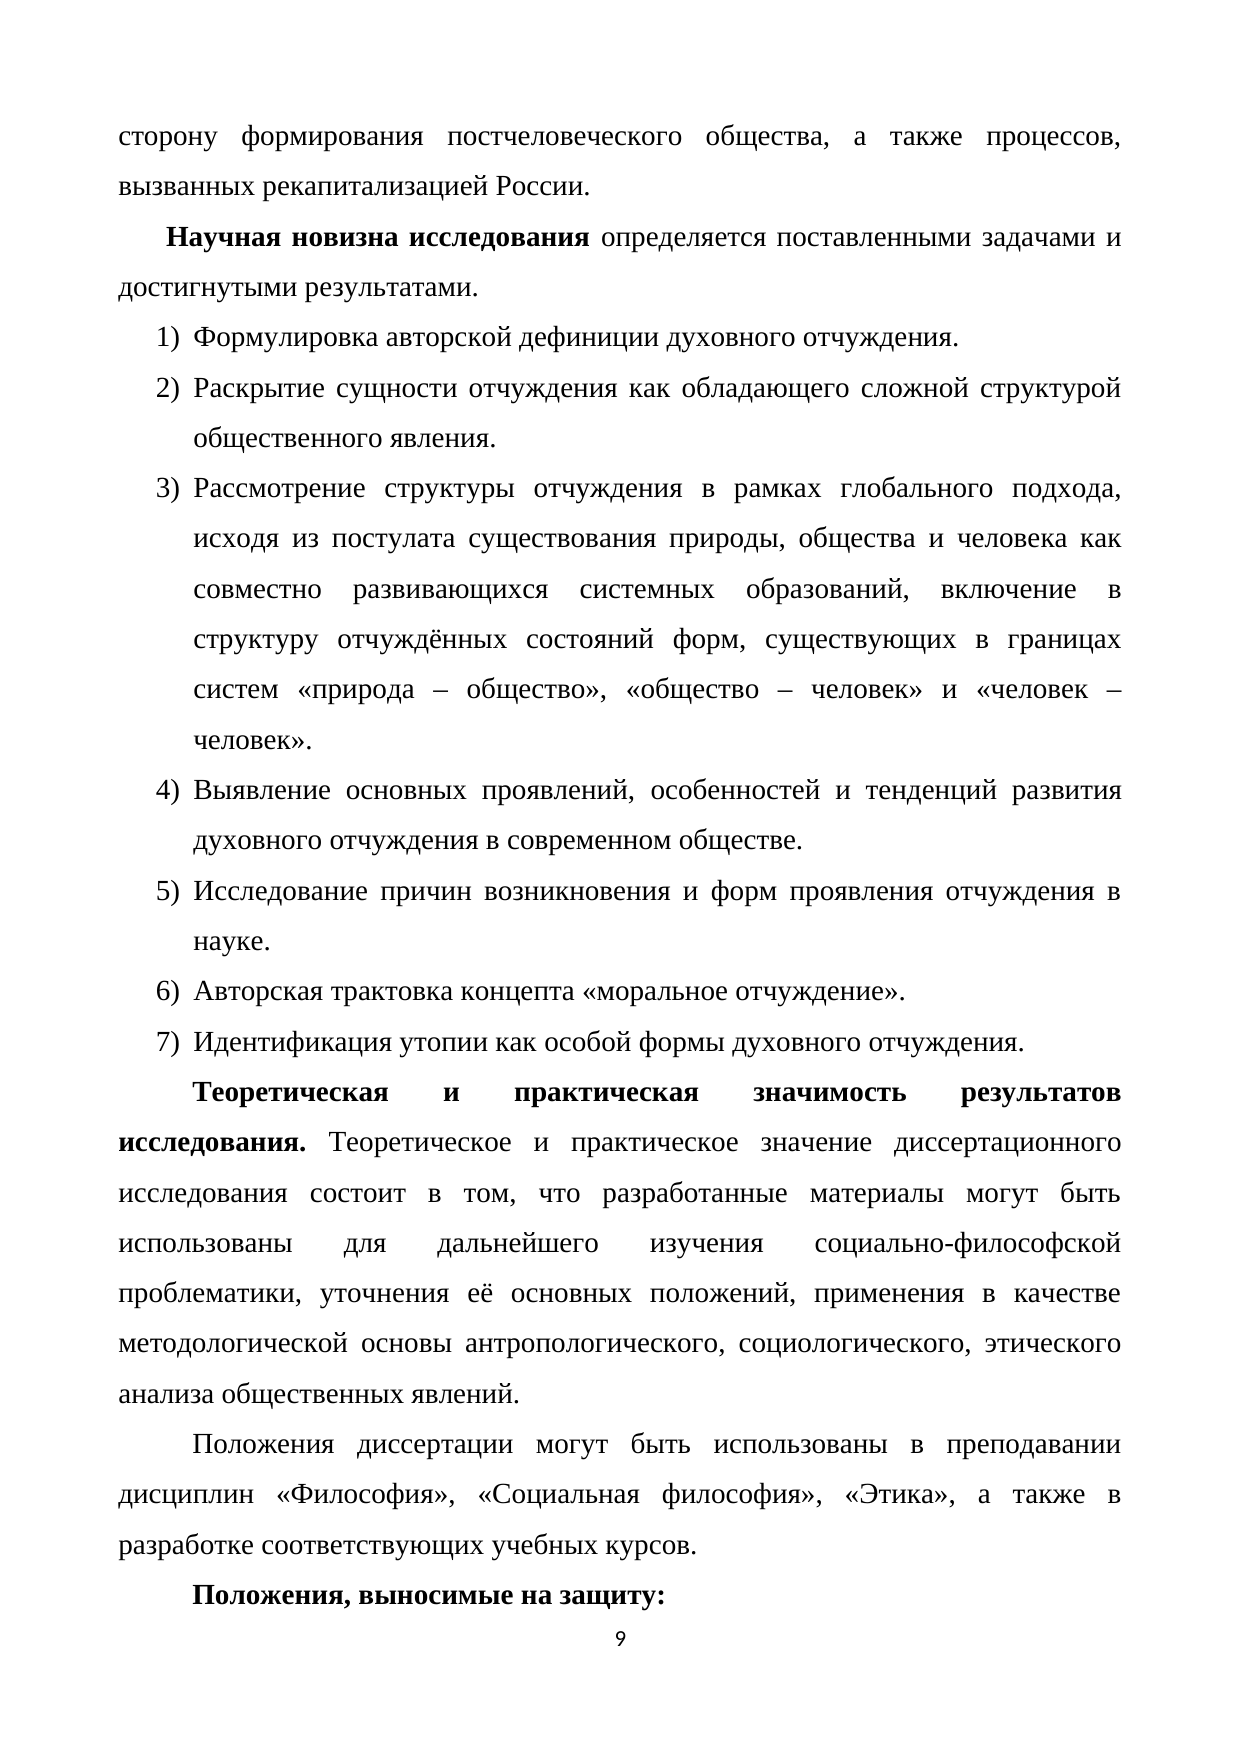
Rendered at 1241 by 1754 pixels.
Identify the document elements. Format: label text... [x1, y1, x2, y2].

list Положения, выносимые на защиту: [118, 1577, 1122, 1611]
list Идентификация утопии как особой формы духовного отчуждения. [156, 1024, 1122, 1057]
list Раскрытие сущности отчуждения как обладающего сложной структурой общественного явления. [156, 370, 1122, 453]
list Авторская трактовка концепта «моральное отчуждение». [156, 973, 1122, 1007]
list Теоретическая и практическая значимость результатов исследования. Теоретическое и практическое значение диссертационного исследования состоит в том, что разработанные материалы могут быть использованы для дальнейшего изучения социально-философской проблематики, уточнения её основных положений, применения в качестве методологической основы антропологического, социологического, этического анализа общественных явлений. [118, 1074, 1122, 1409]
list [118, 118, 1122, 202]
list Рассмотрение структуры отчуждения в рамках глобального подхода, исходя из постулата существования природы, общества и человека как совместно развивающихся системных образований, включение в структуру отчуждённых состояний форм, существующих в границах систем «природа – общество», «общество – человек» и «человек – человек». [156, 470, 1122, 755]
list Выявление основных проявлений, особенностей и тенденций развития духовного отчуждения в современном обществе. [156, 772, 1122, 856]
list Исследование причин возникновения и форм проявления отчуждения в науке. [156, 873, 1122, 957]
list Положения диссертации могут быть использованы в преподавании дисциплин «Философия», «Социальная философия», «Этика», а также в разработке соответствующих учебных курсов. [118, 1426, 1122, 1560]
list Формулировка авторской дефиниции духовного отчуждения. [156, 319, 1122, 353]
list Научная новизна исследования определяется поставленными задачами и достигнутыми результатами. [118, 219, 1122, 303]
